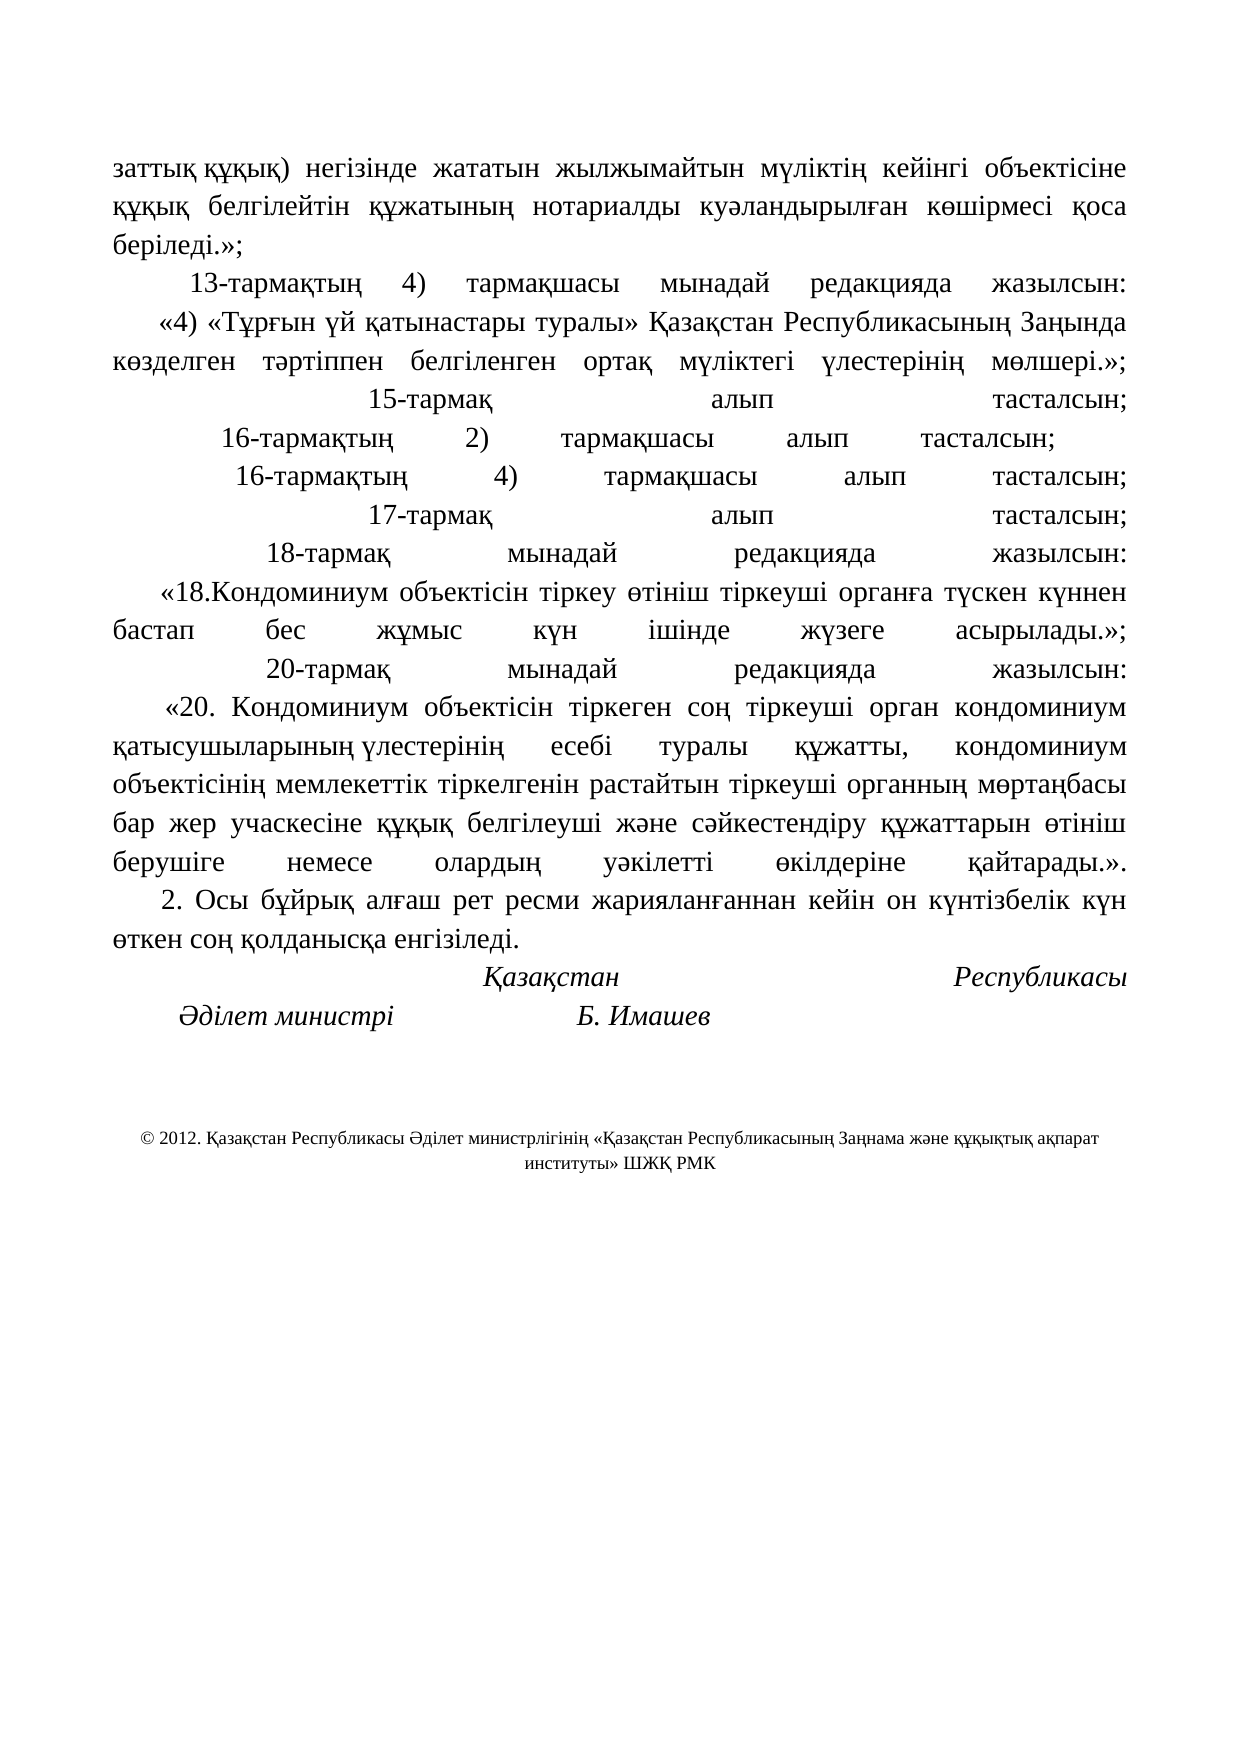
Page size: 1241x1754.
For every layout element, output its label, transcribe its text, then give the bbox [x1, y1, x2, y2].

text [112, 150, 1128, 954]
text © 2012. Қазақстан Республикасы Әділет министрлігінің «Қазақстан Республикасының Заңнама және құқықтық ақпарат институты» ШЖҚ РМК [112, 1127, 1128, 1173]
text Қазақстан Республикасы Әділет министрі Б. Имашев [112, 959, 1128, 1031]
